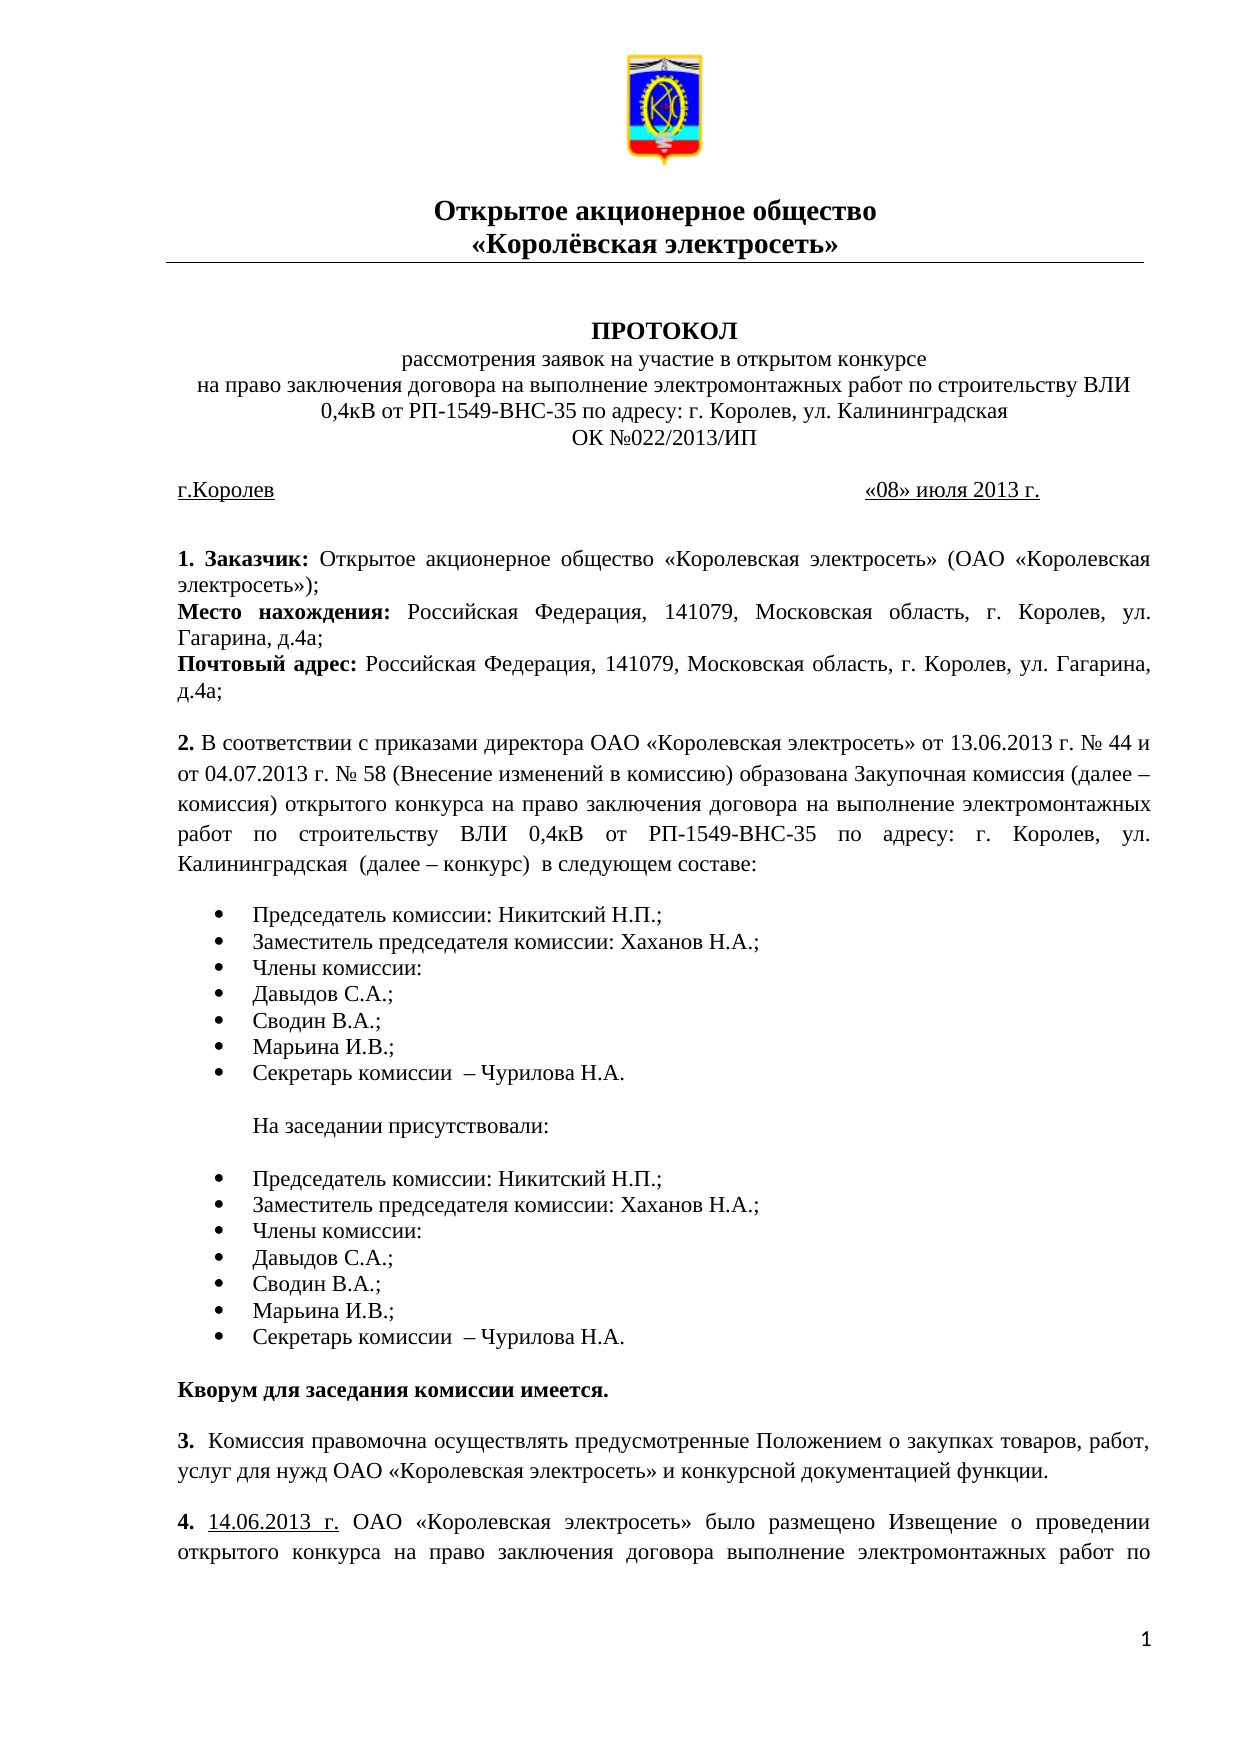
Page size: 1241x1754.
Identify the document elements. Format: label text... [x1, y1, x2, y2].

text г.Королев «08» июля 2013 г. [177, 476, 1152, 503]
list Заместитель председателя комиссии: Хаханов Н.А.; [215, 928, 1152, 954]
subtitle рассмотрения заявок на участие в открытом конкурсе [177, 344, 1152, 371]
list Марьина И.В.; [215, 1033, 1152, 1059]
list Председатель комиссии: Никитский Н.П.; [215, 901, 1152, 928]
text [177, 1508, 1152, 1564]
subtitle на право заключения договора на выполнение электромонтажных работ по строительству ВЛИ 0,4кВ от РП-1549-ВНС-35 по адресу: г. Королев, ул. Калининградская [177, 371, 1152, 424]
list Место нахождения: Российская Федерация, 141079, Московская область, г. Королев, ул. Гагарина, д.4а; [177, 598, 1152, 650]
text 3. Комиссия правомочна осуществлять предусмотренные Положением о закупках товаров, работ, услуг для нужд ОАО «Королевская электросеть» и конкурсной документацией функции. [177, 1427, 1152, 1483]
list Марьина И.В.; [215, 1297, 1152, 1323]
list Члены комиссии: [215, 1218, 1152, 1244]
list Члены комиссии: [215, 954, 1152, 980]
text На заседании присутствовали: [252, 1112, 1152, 1138]
list Председатель комиссии: Никитский Н.П.; [215, 1165, 1152, 1191]
list Давыдов С.А.; [215, 980, 1152, 1007]
list Заместитель председателя комиссии: Хаханов Н.А.; [215, 1191, 1152, 1218]
list Давыдов С.А.; [215, 1244, 1152, 1270]
list Почтовый адрес: Российская Федерация, 141079, Московская область, г. Королев, ул. Гагарина, д.4а; [177, 650, 1152, 703]
text Кворум для заседания комиссии имеется. [177, 1376, 1152, 1402]
subtitle ПРОТОКОЛ [177, 316, 1152, 344]
text ОК №022/2013/ИП [177, 424, 1152, 450]
title Открытое акционерное общество [166, 193, 1144, 226]
list Сводин В.А.; [215, 1270, 1152, 1297]
text 2. В соответствии с приказами директора ОАО «Королевская электросеть» от 13.06.2013 г. № 44 и от 04.07.2013 г. № 58 (Внесение изменений в комиссию) образована Закупочная комиссия (далее – комиссия) открытого конкурса на право заключения договора на выполнение электромонтажных работ по строительству ВЛИ 0,4кВ от РП-1549-ВНС-35 по адресу: г. Королев, ул. Калининградская (далее – конкурс) в следующем составе: [177, 729, 1152, 877]
list Сводин В.А.; [215, 1007, 1152, 1033]
list 1. Заказчик: Открытое акционерное общество «Королевская электросеть» (ОАО «Королевская электросеть»); [177, 545, 1152, 598]
list Секретарь комиссии – Чурилова Н.А. [215, 1059, 1152, 1086]
title «Королёвская электросеть» [166, 226, 1144, 262]
list Секретарь комиссии – Чурилова Н.А. [215, 1323, 1152, 1349]
